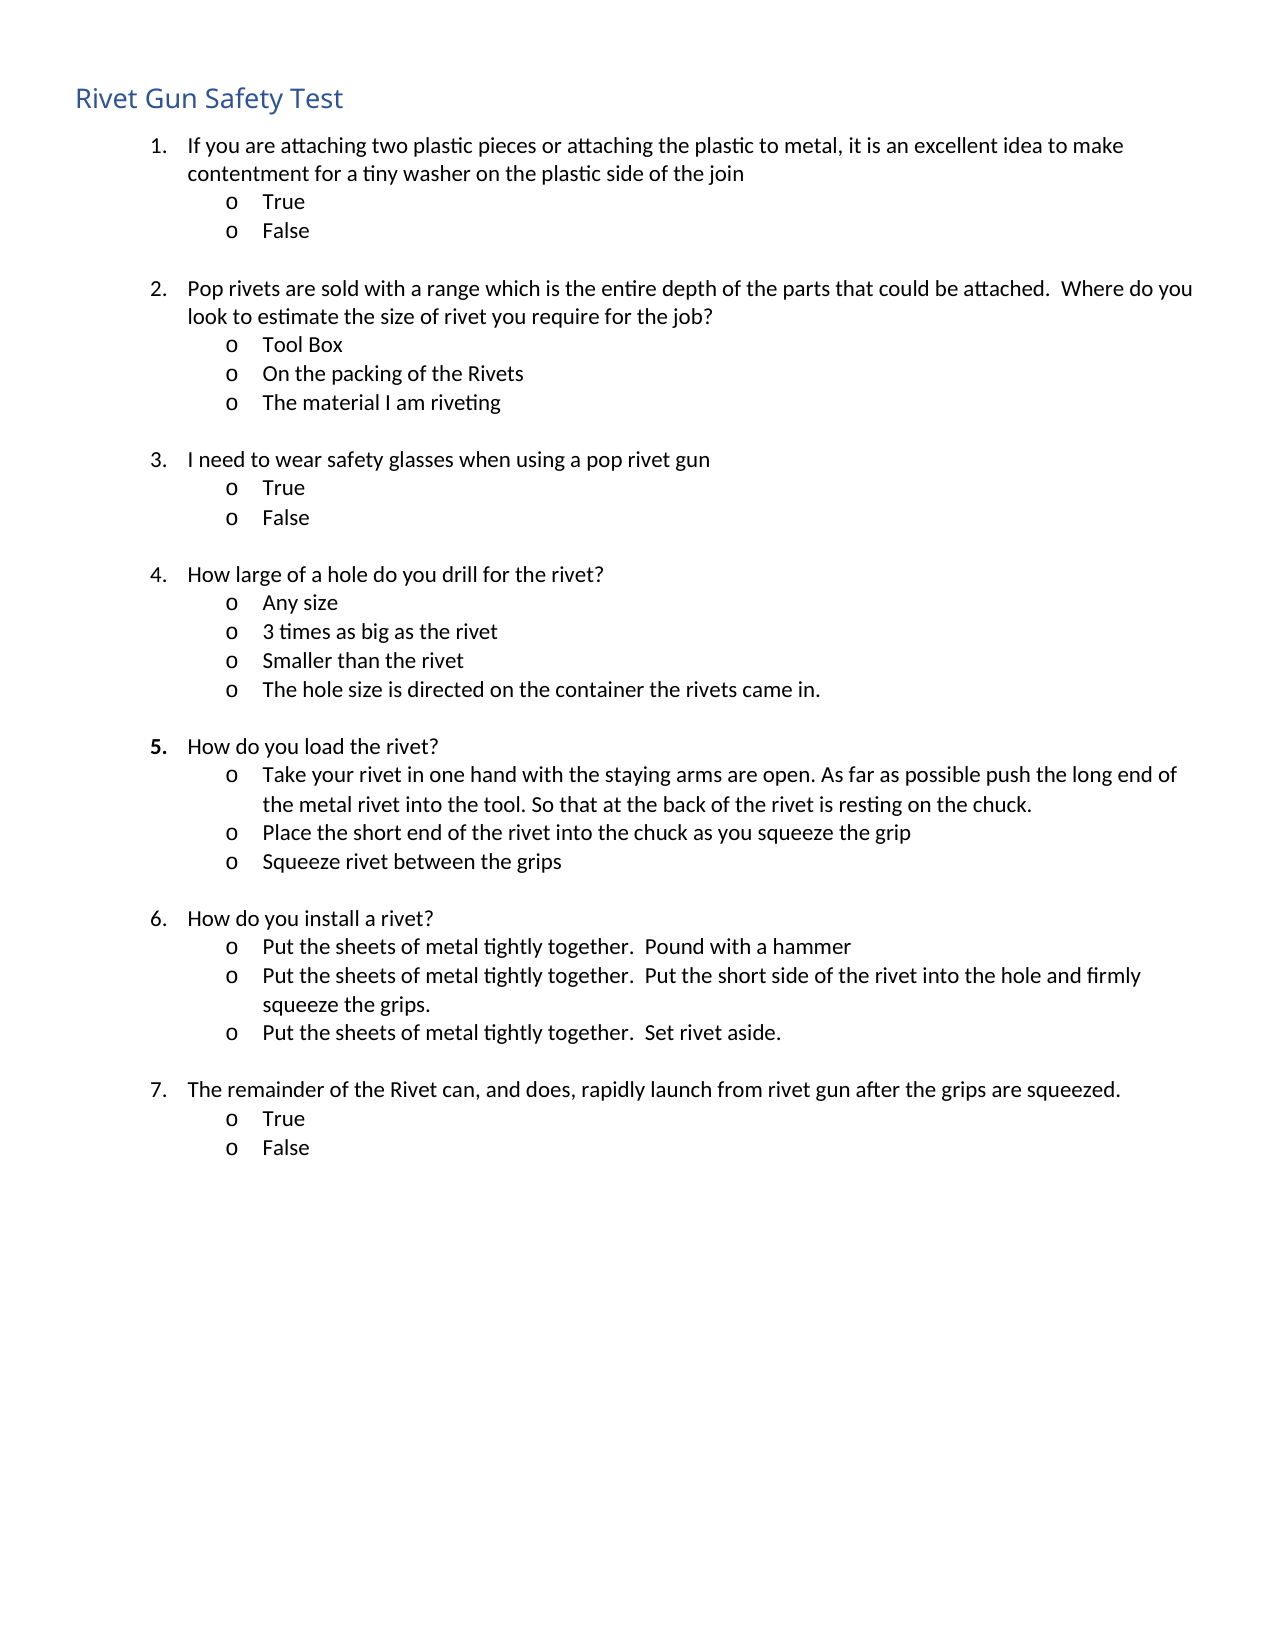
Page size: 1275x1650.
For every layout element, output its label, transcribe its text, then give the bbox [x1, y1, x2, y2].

list True [225, 1104, 1200, 1133]
list False [225, 1133, 1200, 1162]
list The hole size is directed on the container the rivets came in. [225, 675, 1200, 704]
list How do you load the rivet? [150, 732, 1200, 761]
list If you are attaching two plastic pieces or attaching the plastic to metal, it is an excellent idea to make contentment for a tiny washer on the plastic side of the join [150, 131, 1200, 187]
list Pop rivets are sold with a range which is the entire depth of the parts that could be attached. Where do you look to estimate the size of rivet you require for the job? [150, 274, 1200, 330]
list True [225, 187, 1200, 217]
list Place the short end of the rivet into the chuck as you squeeze the grip [225, 818, 1200, 847]
list False [225, 503, 1200, 532]
list Smaller than the rivet [225, 646, 1200, 675]
list The remainder of the Rivet can, and does, rapidly launch from rivet gun after the grips are squeezed. [150, 1076, 1200, 1104]
list 3 times as big as the rivet [225, 617, 1200, 646]
list Any size [225, 588, 1200, 617]
list True [225, 473, 1200, 503]
list Squeeze rivet between the grips [225, 847, 1200, 876]
list Take your rivet in one hand with the staying arms are open. As far as possible push the long end of the metal rivet into the tool. So that at the back of the rivet is resting on the chuck. [225, 761, 1200, 818]
list False [225, 217, 1200, 246]
list On the packing of the Rivets [225, 359, 1200, 388]
list The material I am riveting [225, 388, 1200, 417]
list How large of a hole do you drill for the rivet? [150, 560, 1200, 588]
list I need to wear safety glasses when using a pop rivet gun [150, 445, 1200, 473]
list Tool Box [225, 330, 1200, 359]
list Put the sheets of metal tightly together. Put the short side of the rivet into the hole and firmly squeeze the grips. [225, 961, 1200, 1018]
list Put the sheets of metal tightly together. Pound with a hammer [225, 932, 1200, 961]
list Put the sheets of metal tightly together. Set rivet aside. [225, 1018, 1200, 1048]
list How do you install a rivet? [150, 904, 1200, 932]
subtitle Rivet Gun Safety Test [75, 79, 1200, 116]
